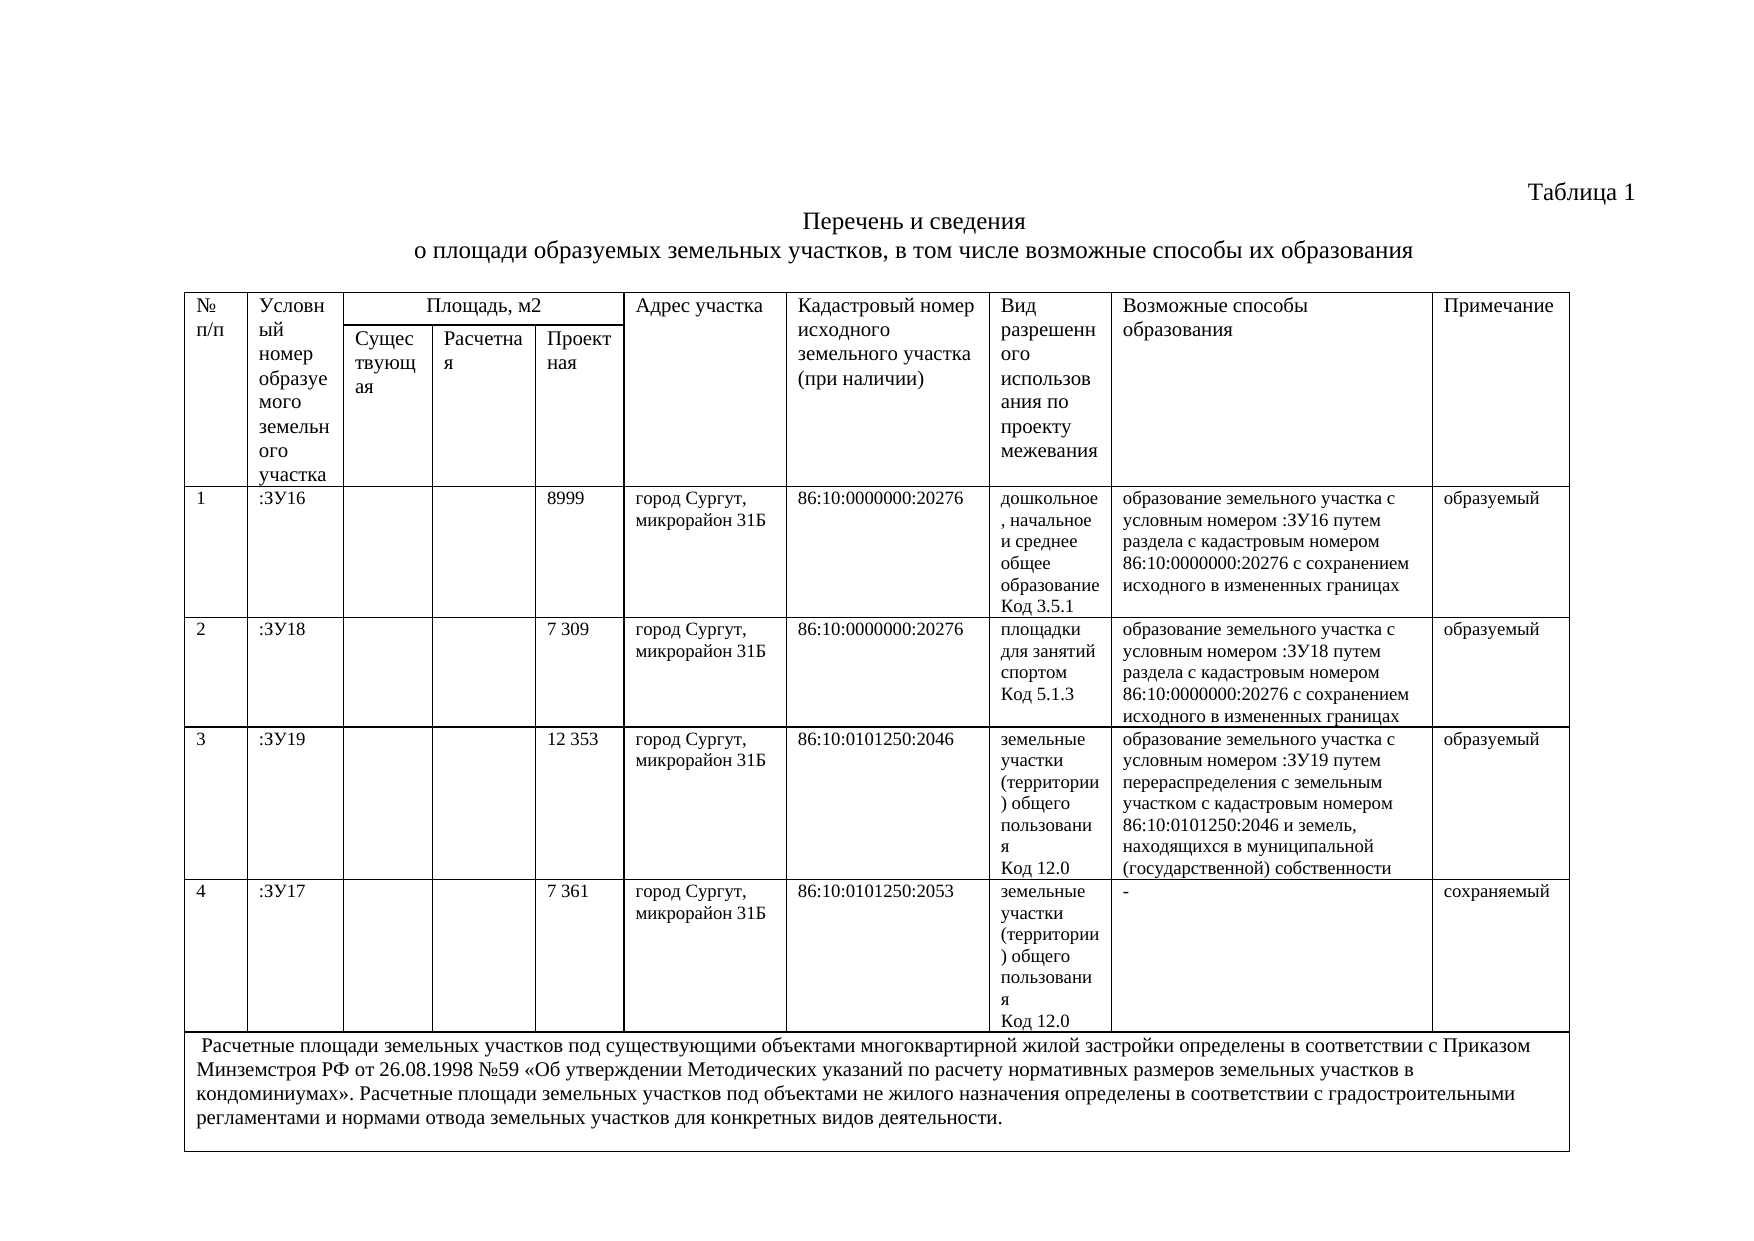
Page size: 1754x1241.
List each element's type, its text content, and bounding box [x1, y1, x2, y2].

table_cell :ЗУ18 [248, 618, 343, 726]
table_cell земельные участки (территории) общего пользования Код 12.0 [990, 880, 1111, 1031]
table_header Кадастровый номер исходного земельного участка (при наличии) [787, 293, 989, 486]
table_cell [185, 1033, 1569, 1151]
table_header Площадь, м2 [344, 293, 623, 324]
table_cell :ЗУ19 [248, 728, 343, 878]
table_cell 86:10:0101250:2053 [787, 880, 989, 1031]
table_cell образуемый [1433, 487, 1569, 617]
table_header Адрес участка [625, 293, 786, 486]
table_cell 7 361 [536, 880, 623, 1031]
table_cell [433, 487, 535, 617]
table_cell 1 [185, 487, 247, 617]
table_cell город Сургут, микрорайон 31Б [625, 618, 786, 726]
table_cell город Сургут, микрорайон 31Б [625, 728, 786, 878]
table_cell [344, 728, 432, 878]
table_cell Существующая [344, 326, 432, 486]
table_cell площадки для занятий спортом Код 5.1.3 [990, 618, 1111, 726]
table_cell - [1112, 880, 1432, 1031]
table_cell :ЗУ16 [248, 487, 343, 617]
table_cell 86:10:0000000:20276 [787, 487, 989, 617]
table_cell 86:10:0101250:2046 [787, 728, 989, 878]
table_header Условный номер образуемого земельного участка [248, 293, 343, 486]
table_cell образуемый [1433, 618, 1569, 726]
table_cell 2 [185, 618, 247, 726]
table_cell сохраняемый [1433, 880, 1569, 1031]
table_cell 86:10:0000000:20276 [787, 618, 989, 726]
table_cell 8999 [536, 487, 623, 617]
table_cell город Сургут, микрорайон 31Б [625, 880, 786, 1031]
text Таблица 1 [118, 177, 1636, 206]
table_cell дошкольное, начальное и среднее общее образование Код 3.5.1 [990, 487, 1111, 617]
table_cell [344, 487, 432, 617]
table_cell 3 [185, 728, 247, 878]
table_header Примечание [1433, 293, 1569, 486]
table_cell 4 [185, 880, 247, 1031]
table_cell Расчетная [433, 326, 535, 486]
table_cell образование земельного участка с условным номером :ЗУ19 путем перераспределения с земельным участком с кадастровым номером 86:10:0101250:2046 и земель, находящихся в муниципальной (государственной) собственности [1112, 728, 1432, 878]
table_cell 12 353 [536, 728, 623, 878]
table_cell [433, 880, 535, 1031]
table_cell [433, 728, 535, 878]
table_cell образуемый [1433, 728, 1569, 878]
table_cell город Сургут, микрорайон 31Б [625, 487, 786, 617]
table_cell [344, 618, 432, 726]
table_cell :ЗУ17 [248, 880, 343, 1031]
text Перечень и сведения [118, 206, 1636, 235]
table_header Вид разрешенного использования по проекту межевания [990, 293, 1111, 486]
table_cell образование земельного участка с условным номером :ЗУ18 путем раздела с кадастровым номером 86:10:0000000:20276 с сохранением исходного в измененных границах [1112, 618, 1432, 726]
table_cell [433, 618, 535, 726]
table_cell образование земельного участка с условным номером :ЗУ16 путем раздела с кадастровым номером 86:10:0000000:20276 с сохранением исходного в измененных границах [1112, 487, 1432, 617]
text о площади образуемых земельных участков, в том числе возможные способы их образования [118, 235, 1636, 263]
table_cell Проектная [536, 326, 623, 486]
table_header Возможные способы образования [1112, 293, 1432, 486]
table_header № п/п [185, 293, 247, 486]
table_cell [344, 880, 432, 1031]
table_cell земельные участки (территории) общего пользования Код 12.0 [990, 728, 1111, 878]
table_cell 7 309 [536, 618, 623, 726]
